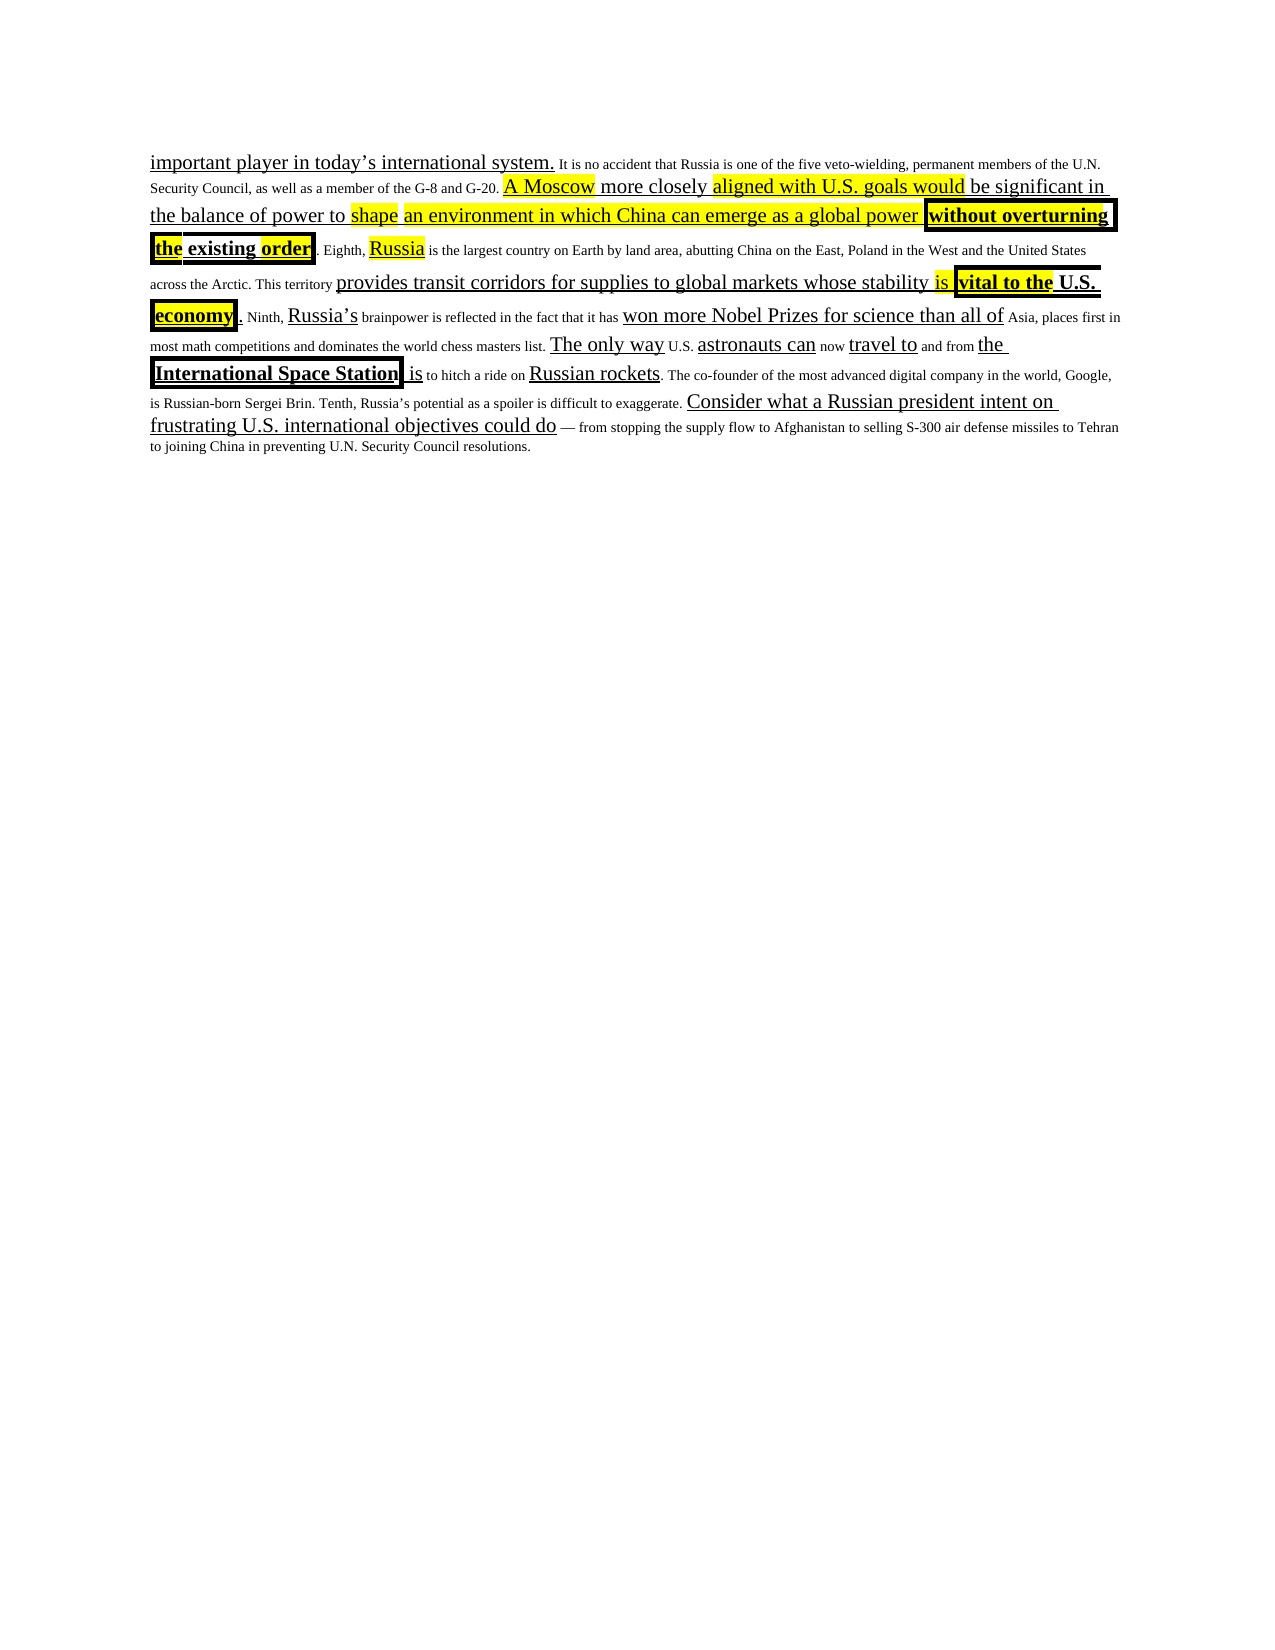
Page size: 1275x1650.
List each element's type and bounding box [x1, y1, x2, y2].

text [150, 150, 1125, 454]
